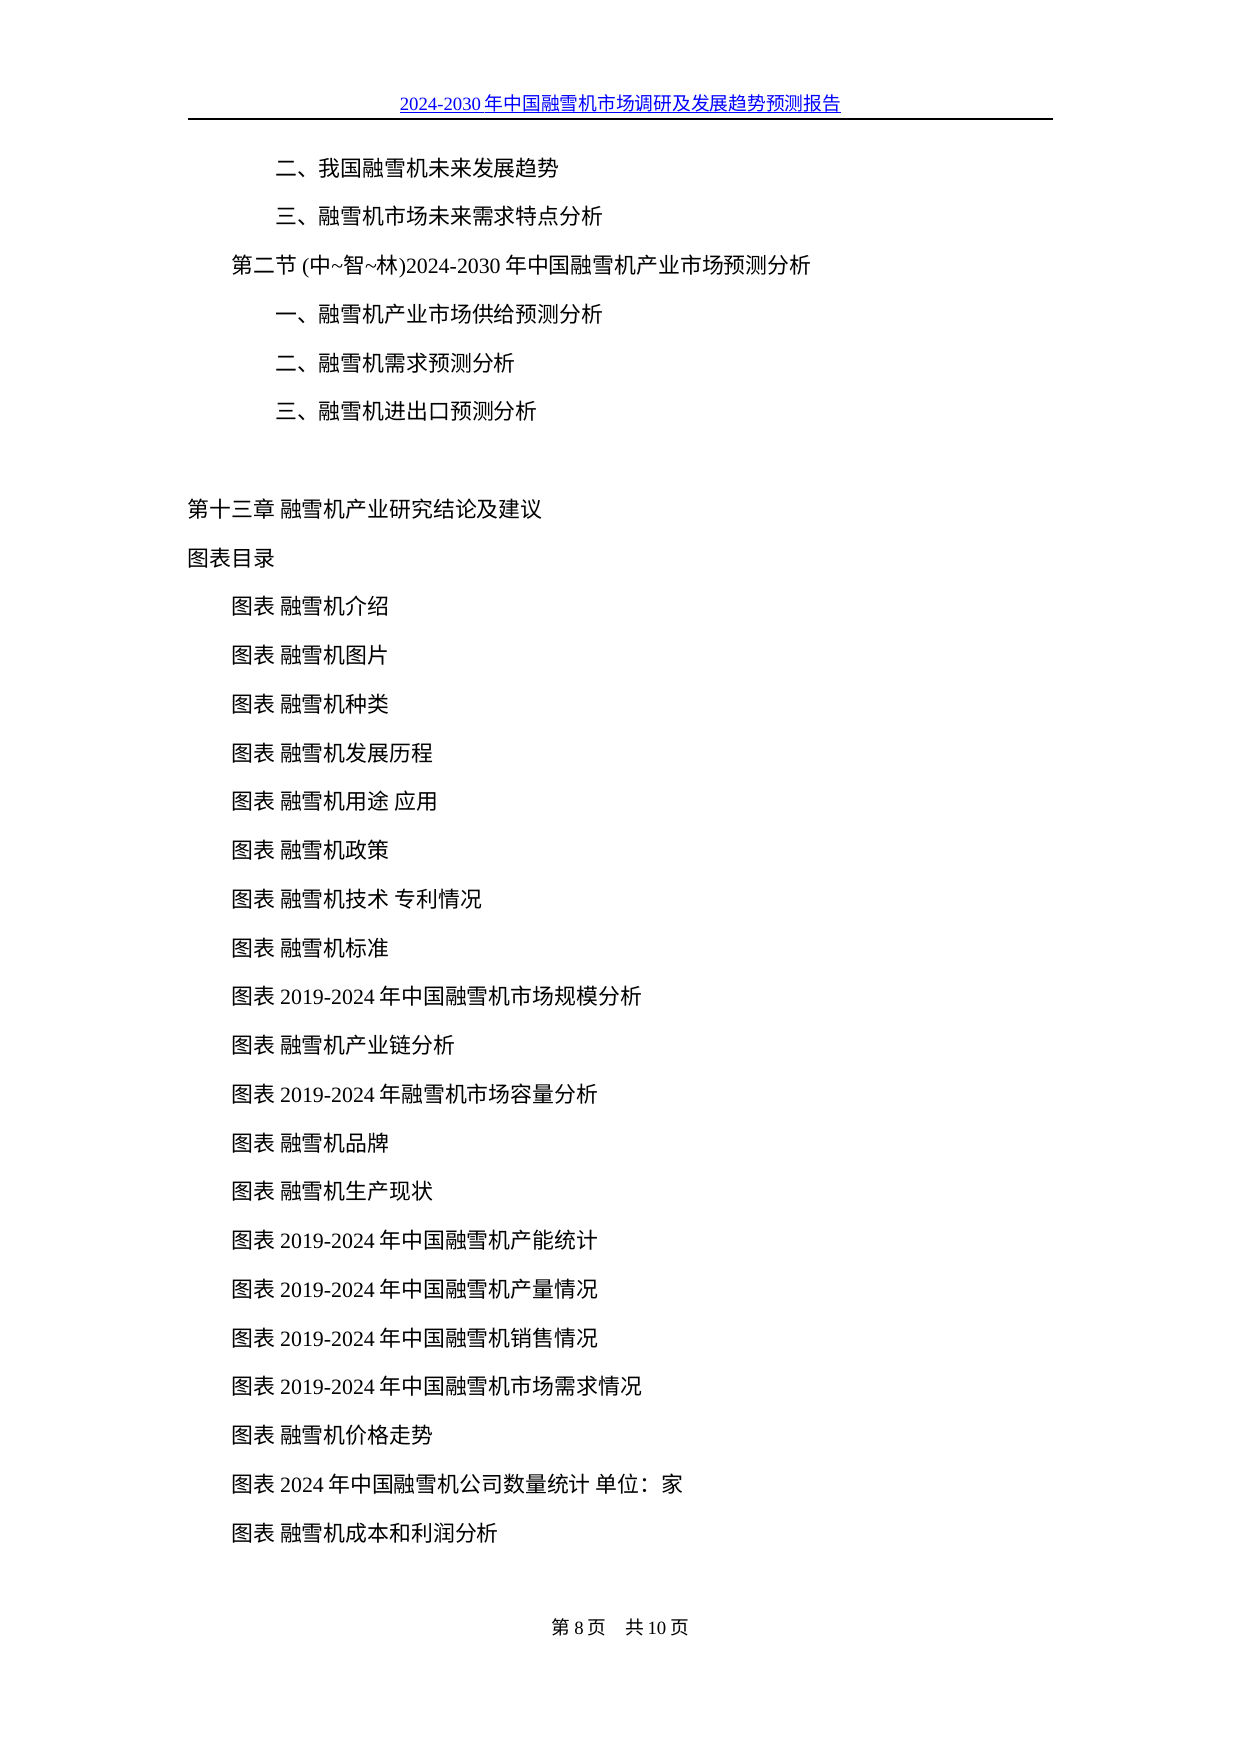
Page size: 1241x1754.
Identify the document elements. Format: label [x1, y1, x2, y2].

text [187, 150, 1053, 1548]
